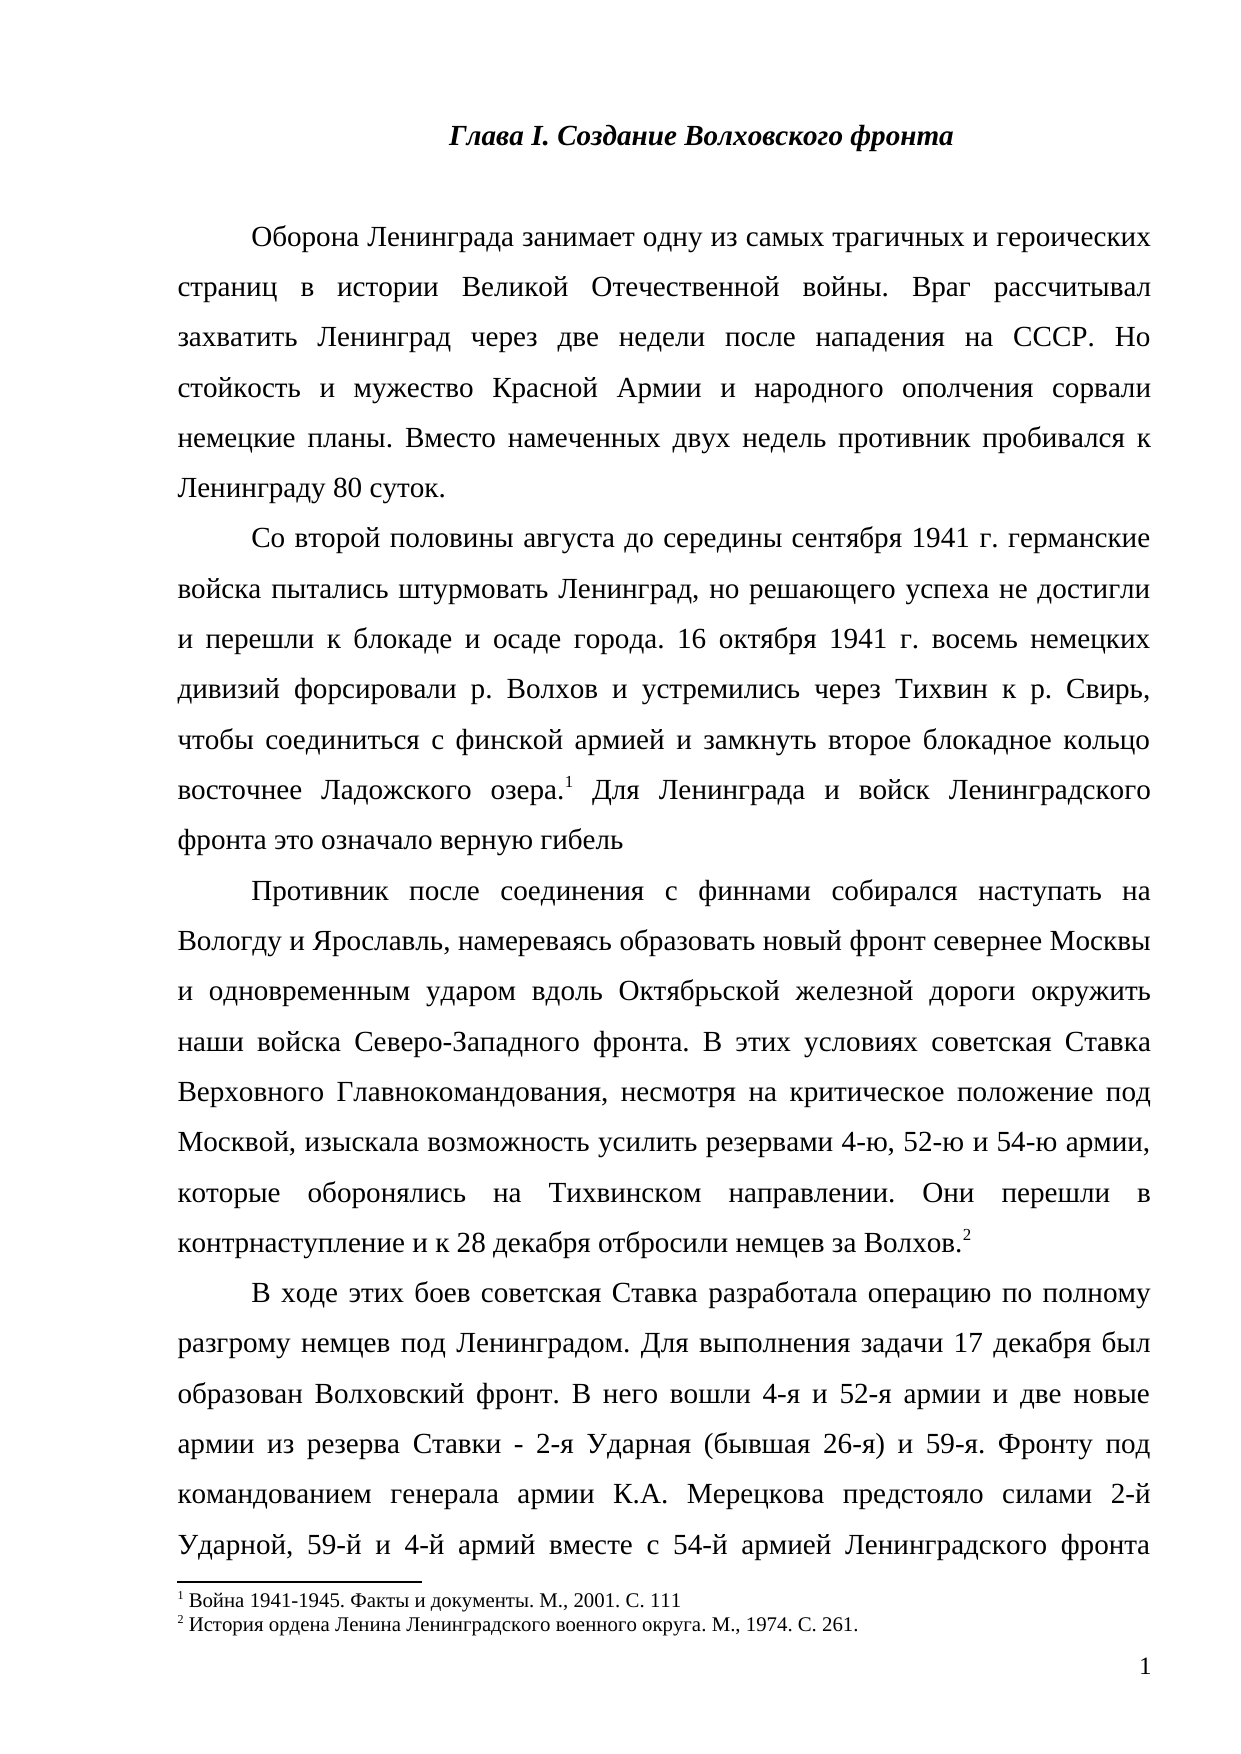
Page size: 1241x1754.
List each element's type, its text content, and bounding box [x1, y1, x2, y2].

text Со второй половины августа до середины сентября 1941 г. германские войска пытались штурмовать Ленинград, но решающего успеха не достигли и перешли к блокаде и осаде города. 16 октября 1941 г. восемь немецких дивизий форсировали р. Волхов и устремились через Тихвин к р. Свирь, чтобы соединиться с финской армией и замкнуть второе блокадное кольцо восточнее Ладожского озера. Для Ленинграда и войск Ленинградского фронта это означало верную гибель [177, 521, 1152, 856]
text Глава I. Создание Волховского фронта [177, 118, 1152, 152]
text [177, 1275, 1152, 1560]
text Оборона Ленинграда занимает одну из самых трагичных и героических страниц в истории Великой Отечественной войны. Враг рассчитывал захватить Ленинград через две недели после нападения на СССР. Но стойкость и мужество Красной Армии и народного ополчения сорвали немецкие планы. Вместо намеченных двух недель противник пробивался к Ленинграду 80 суток. [177, 219, 1152, 504]
text Противник после соединения с финнами собирался наступать на Вологду и Ярославль, намереваясь образовать новый фронт севернее Москвы и одновременным ударом вдоль Октябрьской железной дороги окружить наши войска Северо-Западного фронта. В этих условиях советская Ставка Верховного Главнокомандования, несмотря на критическое положение под Москвой, изыскала возможность усилить резервами 4-ю, 52-ю и 54-ю армии, которые оборонялись на Тихвинском направлении. Они перешли в контрнаступление и к 28 декабря отбросили немцев за Волхов. [177, 873, 1152, 1258]
